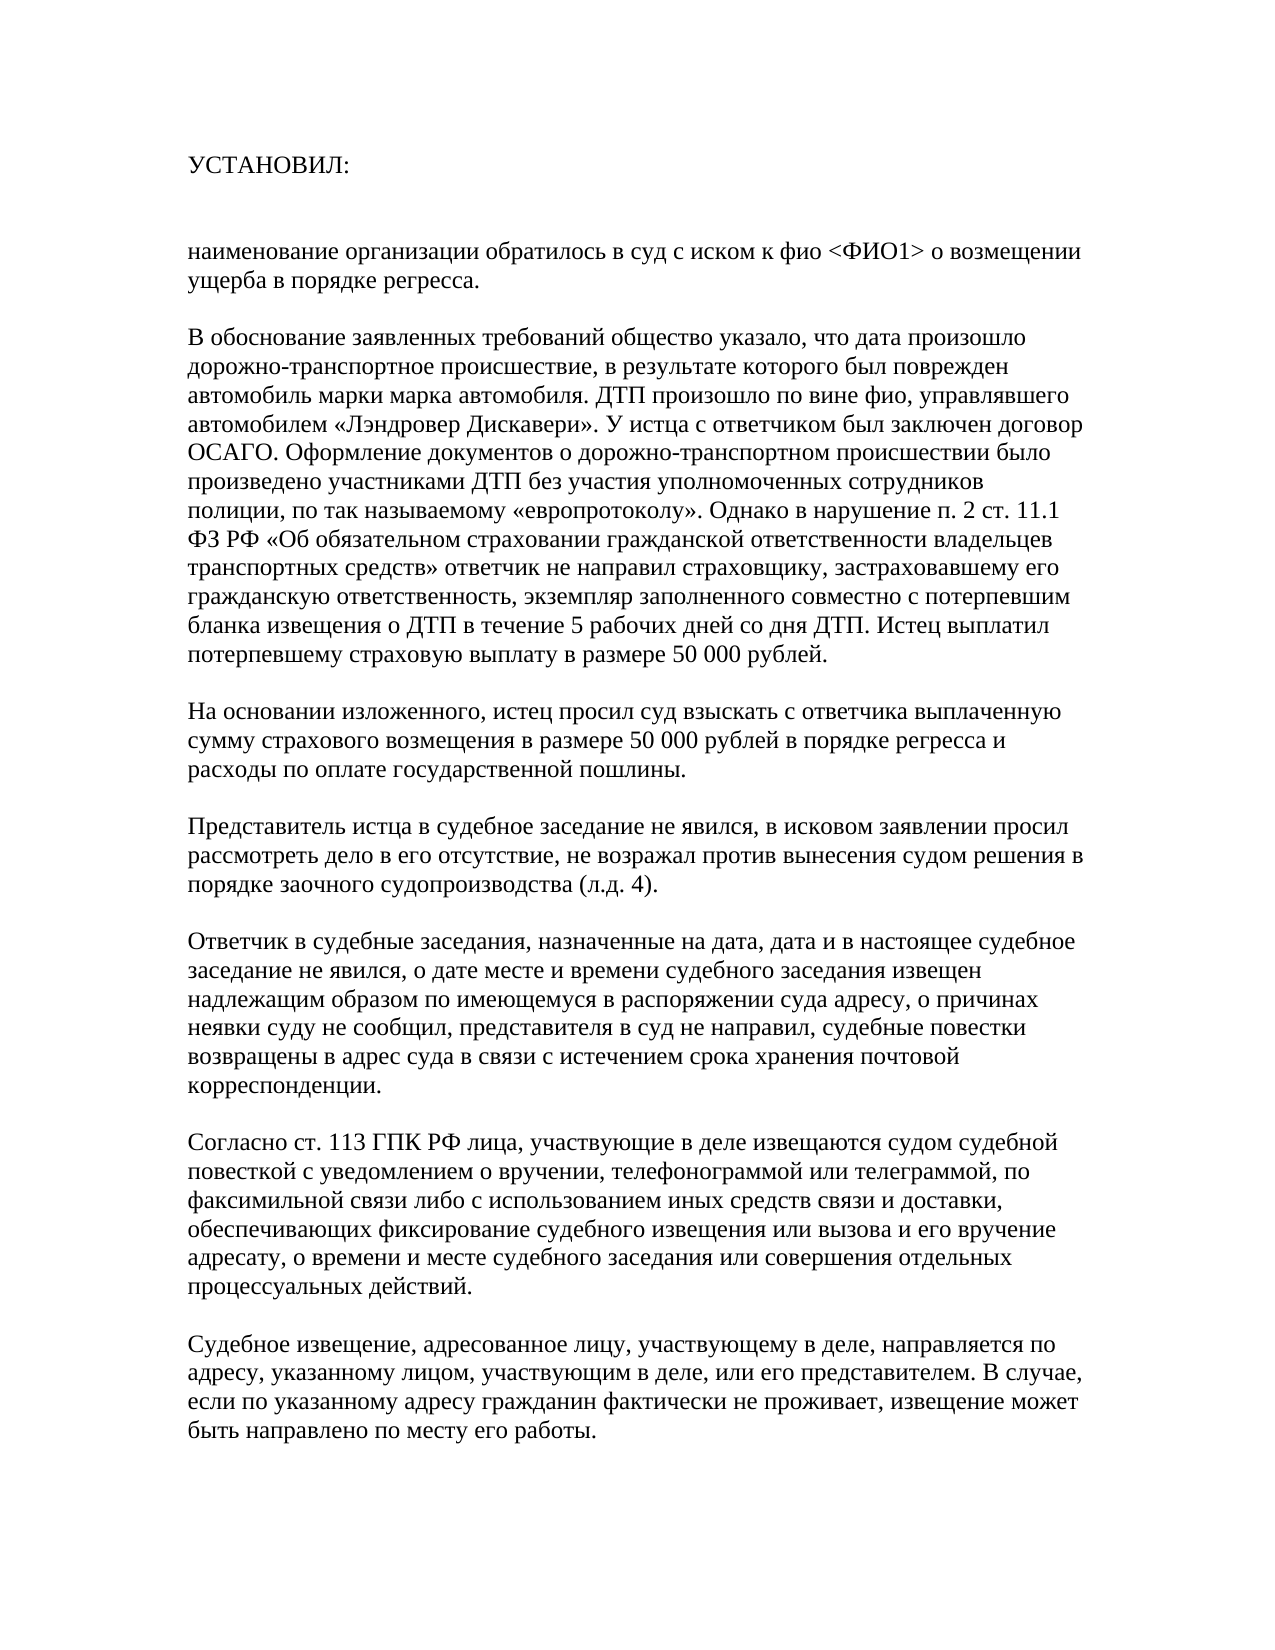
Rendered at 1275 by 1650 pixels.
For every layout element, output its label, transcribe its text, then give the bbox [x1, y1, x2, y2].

text Судебное извещение, адресованное лицу, участвующему в деле, направляется по адресу, указанному лицом, участвующим в деле, или его представителем. В случае, если по указанному адресу гражданин фактически не проживает, извещение может быть направлено по месту его работы. [187, 1329, 1087, 1444]
text УСТАНОВИЛ: [187, 150, 1087, 179]
text На основании изложенного, истец просил суд взыскать с ответчика выплаченную сумму страхового возмещения в размере 50 000 рублей в порядке регресса и расходы по оплате государственной пошлины. [187, 696, 1087, 782]
text Согласно ст. 113 ГПК РФ лица, участвующие в деле извещаются судом судебной повесткой с уведомлением о вручении, телефонограммой или телеграммой, по факсимильной связи либо с использованием иных средств связи и доставки, обеспечивающих фиксирование судебного извещения или вызова и его вручение адресату, о времени и месте судебного заседания или совершения отдельных процессуальных действий. [187, 1127, 1087, 1300]
text В обоснование заявленных требований общество указало, что дата произошло дорожно-транспортное происшествие, в результате которого был поврежден автомобиль марки марка автомобиля. ДТП произошло по вине фио, управлявшего автомобилем «Лэндровер Дискавери». У истца с ответчиком был заключен договор ОСАГО. Оформление документов о дорожно-транспортном происшествии было произведено участниками ДТП без участия уполномоченных сотрудников полиции, по так называемому «европротоколу». Однако в нарушение п. 2 ст. 11.1 ФЗ РФ «Об обязательном страховании гражданской ответственности владельцев транспортных средств» ответчик не направил страховщику, застраховавшему его гражданскую ответственность, экземпляр заполненного совместно с потерпевшим бланка извещения о ДТП в течение 5 рабочих дней со дня ДТП. Истец выплатил потерпевшему страховую выплату в размере 50 000 рублей. [187, 322, 1087, 667]
text Представитель истца в судебное заседание не явился, в исковом заявлении просил рассмотреть дело в его отсутствие, не возражал против вынесения судом решения в порядке заочного судопроизводства (л.д. 4). [187, 811, 1087, 897]
text Ответчик в судебные заседания, назначенные на дата, дата и в настоящее судебное заседание не явился, о дате месте и времени судебного заседания извещен надлежащим образом по имеющемуся в распоряжении суда адресу, о причинах неявки суду не сообщил, представителя в суд не направил, судебные повестки возвращены в адрес суда в связи с истечением срока хранения почтовой корреспонденции. [187, 926, 1087, 1099]
text наименование организации обратилось в суд с иском к фио <ФИО1> о возмещении ущерба в порядке регресса. [187, 236, 1087, 294]
